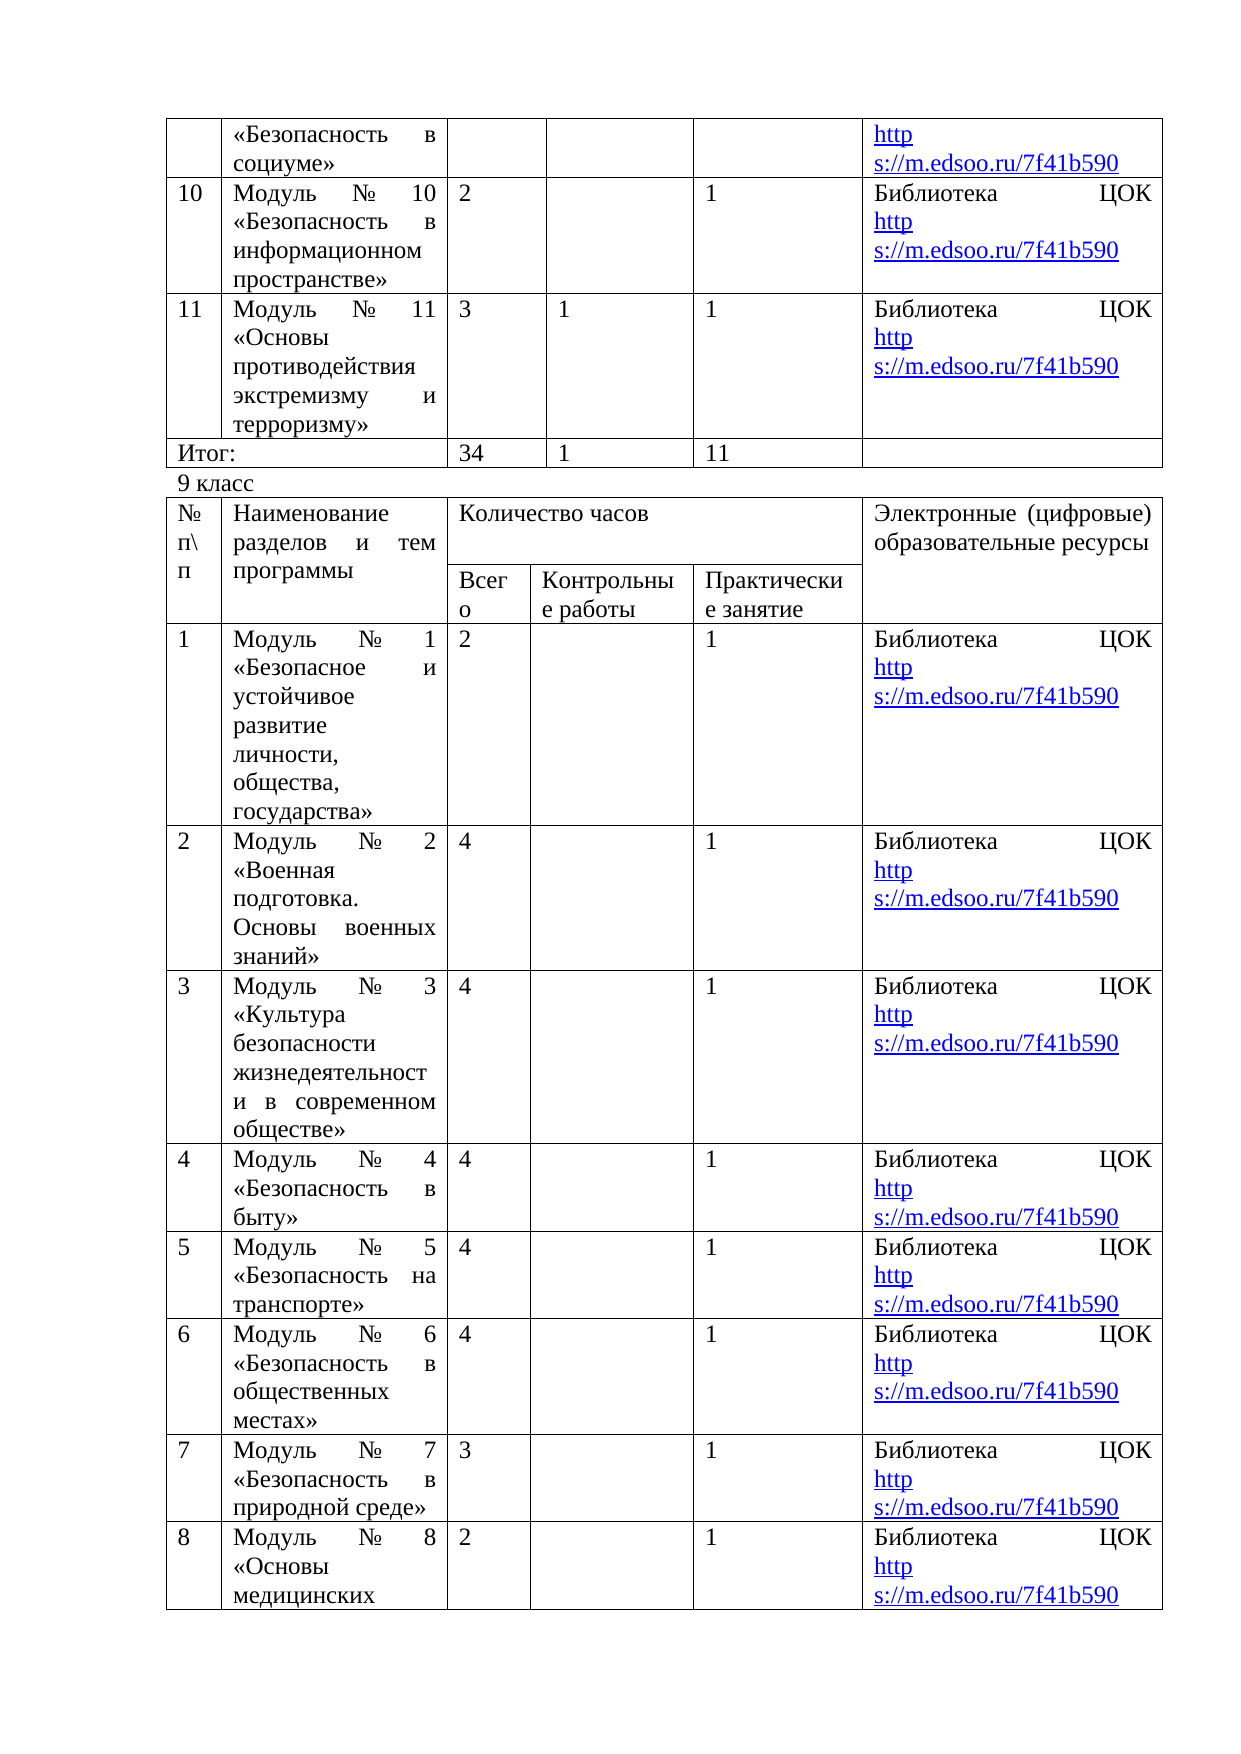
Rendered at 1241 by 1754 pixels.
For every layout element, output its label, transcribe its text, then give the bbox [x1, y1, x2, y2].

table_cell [222, 1522, 447, 1608]
table_cell 11 [167, 294, 221, 437]
table_header № п\п [167, 498, 221, 623]
table_cell 7 [167, 1435, 221, 1521]
table_cell [531, 624, 693, 825]
table_cell 1 [694, 1319, 862, 1434]
table_cell 1 [694, 178, 862, 293]
table_cell [531, 1232, 693, 1318]
table_cell [531, 1144, 693, 1231]
table_cell 2 [448, 1522, 530, 1608]
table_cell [863, 119, 1162, 177]
table_cell 10 [167, 178, 221, 293]
table_cell Модуль № 5 «Безопасность на транспорте» [222, 1232, 447, 1318]
table_cell 1 [694, 624, 862, 825]
table_cell [531, 971, 693, 1143]
table_cell 4 [448, 1144, 530, 1231]
table_cell 1 [694, 971, 862, 1143]
table_cell [547, 119, 693, 177]
table_cell 1 [547, 294, 693, 437]
table_cell 34 [448, 439, 546, 467]
table_cell Библиотека ЦОК https://m.edsoo.ru/7f41b590 [863, 1232, 1162, 1318]
table_cell 9 [167, 119, 221, 177]
table_header Электронные (цифровые) образовательные ресурсы [863, 498, 1162, 623]
table_cell 3 [448, 119, 546, 177]
table_cell Модуль № 11 «Основы противодействия экстремизму и терроризму» [222, 294, 447, 437]
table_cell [863, 1522, 1162, 1608]
table_cell [531, 1522, 693, 1608]
table_cell 4 [448, 971, 530, 1143]
table_cell 1 [694, 1232, 862, 1318]
table_cell 2 [448, 624, 530, 825]
table_cell [531, 1319, 693, 1434]
table_cell Итог: [167, 439, 447, 467]
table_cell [863, 1435, 1162, 1521]
table_cell Модуль № 2 «Военная подготовка. Основы военных знаний» [222, 826, 447, 970]
table_cell Модуль № 3 «Культура безопасности жизнедеятельности в современном обществе» [222, 971, 447, 1143]
table_cell 1 [694, 1144, 862, 1231]
table_cell Библиотека ЦОК https://m.edsoo.ru/7f41b590 [863, 1144, 1162, 1231]
table_cell 1 [694, 294, 862, 437]
table_cell Библиотека ЦОК https://m.edsoo.ru/7f41b590 [863, 624, 1162, 825]
text 9 класс [177, 468, 1152, 497]
table_cell Библиотека ЦОК https://m.edsoo.ru/7f41b590 [863, 971, 1162, 1143]
table_cell Модуль № 1 «Безопасное и устойчивое развитие личности, общества, государства» [222, 624, 447, 825]
table_cell Библиотека ЦОК https://m.edsoo.ru/7f41b590 [863, 294, 1162, 437]
table_cell 3 [448, 1435, 530, 1521]
table_cell 6 [167, 1319, 221, 1434]
table_cell Библиотека ЦОК https://m.edsoo.ru/7f41b590 [863, 826, 1162, 970]
table_cell Всего [448, 565, 530, 623]
table_cell 4 [167, 1144, 221, 1231]
table_cell Модуль № 4 «Безопасность в быту» [222, 1144, 447, 1231]
table_cell 8 [167, 1522, 221, 1608]
table_cell 3 [448, 294, 546, 437]
table_cell 5 [167, 1232, 221, 1318]
table_cell 1 [694, 1435, 862, 1521]
table_cell 2 [448, 178, 546, 293]
table_cell 1 [694, 119, 862, 177]
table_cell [863, 178, 1162, 293]
table_cell [531, 826, 693, 970]
table_cell Библиотека ЦОК https://m.edsoo.ru/7f41b590 [863, 1319, 1162, 1434]
table_cell Контрольные работы [531, 565, 693, 623]
table_cell 3 [167, 971, 221, 1143]
table_cell 4 [448, 826, 530, 970]
table_cell 11 [694, 439, 862, 467]
table_header Количество часов [448, 498, 862, 564]
table_cell 4 [448, 1319, 530, 1434]
table_cell [863, 439, 1162, 467]
table_cell 1 [694, 826, 862, 970]
table_cell Практические занятие [694, 565, 862, 623]
table_cell Модуль № 7 «Безопасность в природной среде» [222, 1435, 447, 1521]
table_cell Модуль № 10 «Безопасность в информационном пространстве» [222, 178, 447, 293]
table_header Наименование разделов и тем программы [222, 498, 447, 623]
table_cell [531, 1435, 693, 1521]
table_cell 4 [448, 1232, 530, 1318]
table_cell 2 [167, 826, 221, 970]
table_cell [222, 119, 447, 177]
table_cell [547, 178, 693, 293]
table_cell 1 [694, 1522, 862, 1608]
table_cell Модуль № 6 «Безопасность в общественных местах» [222, 1319, 447, 1434]
table_cell 1 [167, 624, 221, 825]
table_cell 1 [547, 439, 693, 467]
